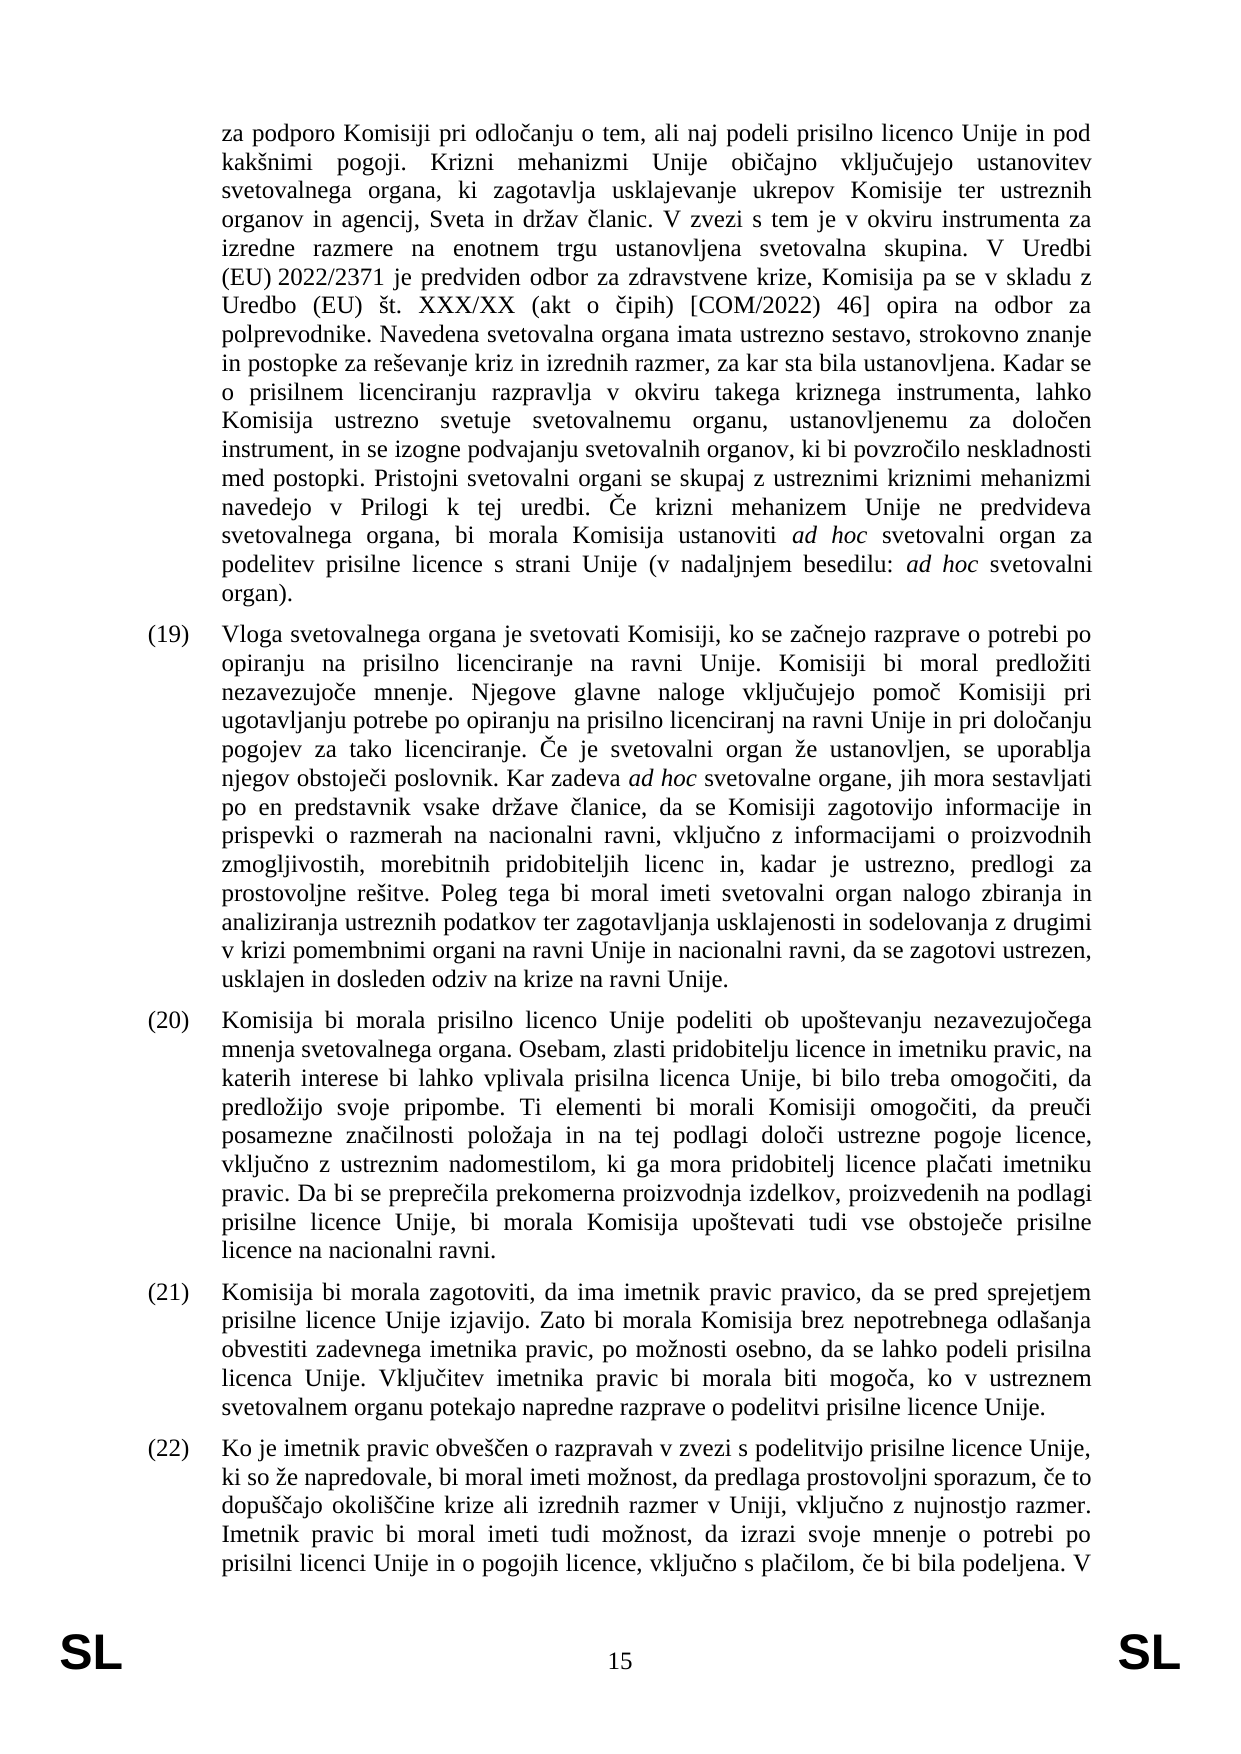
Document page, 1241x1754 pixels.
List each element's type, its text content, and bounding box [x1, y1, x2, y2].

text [148, 118, 1093, 607]
text (19) Vloga svetovalnega organa je svetovati Komisiji, ko se začnejo razprave o potrebi po opiranju na prisilno licenciranje na ravni Unije. Komisiji bi moral predložiti nezavezujoče mnenje. Njegove glavne naloge vključujejo pomoč Komisiji pri ugotavljanju potrebe po opiranju na prisilno licenciranj na ravni Unije in pri določanju pogojev za tako licenciranje. Če je svetovalni organ že ustanovljen, se uporablja njegov obstoječi poslovnik. Kar zadeva ad hoc svetovalne organe, jih mora sestavljati po en predstavnik vsake države članice, da se Komisiji zagotovijo informacije in prispevki o razmerah na nacionalni ravni, vključno z informacijami o proizvodnih zmogljivostih, morebitnih pridobiteljih licenc in, kadar je ustrezno, predlogi za prostovoljne rešitve. Poleg tega bi moral imeti svetovalni organ nalogo zbiranja in analiziranja ustreznih podatkov ter zagotavljanja usklajenosti in sodelovanja z drugimi v krizi pomembnimi organi na ravni Unije in nacionalni ravni, da se zagotovi ustrezen, usklajen in dosleden odziv na krize na ravni Unije. [148, 619, 1093, 993]
text (20) Komisija bi morala prisilno licenco Unije podeliti ob upoštevanju nezavezujočega mnenja svetovalnega organa. Osebam, zlasti pridobitelju licence in imetniku pravic, na katerih interese bi lahko vplivala prisilna licenca Unije, bi bilo treba omogočiti, da predložijo svoje pripombe. Ti elementi bi morali Komisiji omogočiti, da preuči posamezne značilnosti položaja in na tej podlagi določi ustrezne pogoje licence, vključno z ustreznim nadomestilom, ki ga mora pridobitelj licence plačati imetniku pravic. Da bi se preprečila prekomerna proizvodnja izdelkov, proizvedenih na podlagi prisilne licence Unije, bi morala Komisija upoštevati tudi vse obstoječe prisilne licence na nacionalni ravni. [148, 1006, 1093, 1264]
text (21) Komisija bi morala zagotoviti, da ima imetnik pravic pravico, da se pred sprejetjem prisilne licence Unije izjavijo. Zato bi morala Komisija brez nepotrebnega odlašanja obvestiti zadevnega imetnika pravic, po možnosti osebno, da se lahko podeli prisilna licenca Unije. Vključitev imetnika pravic bi morala biti mogoča, ko v ustreznem svetovalnem organu potekajo napredne razprave o podelitvi prisilne licence Unije. [148, 1277, 1093, 1421]
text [148, 1433, 1093, 1577]
